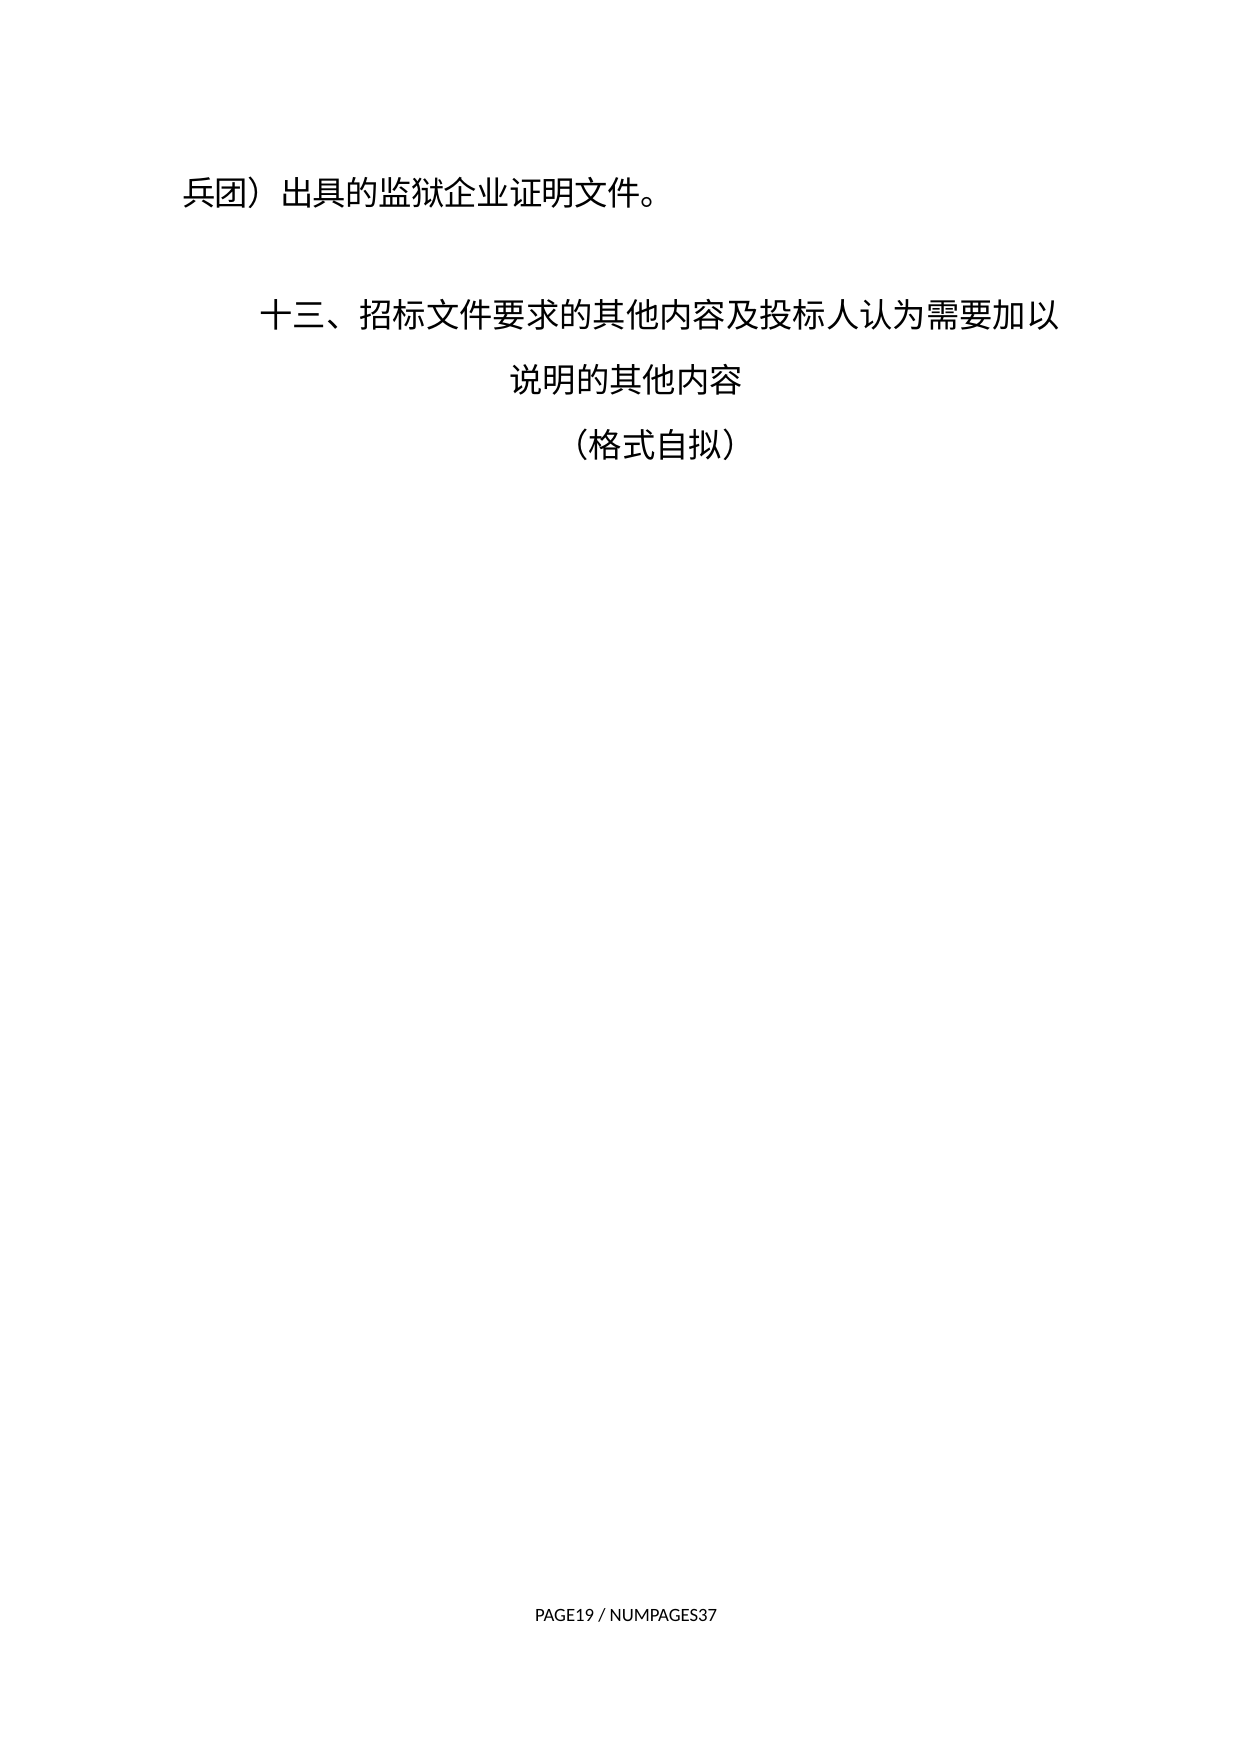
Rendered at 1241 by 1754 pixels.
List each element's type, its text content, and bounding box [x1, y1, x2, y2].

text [182, 158, 1070, 223]
text （格式自拟） [182, 410, 1070, 475]
text 十三、招标文件要求的其他内容及投标人认为需要加以说明的其他内容 [182, 280, 1070, 410]
